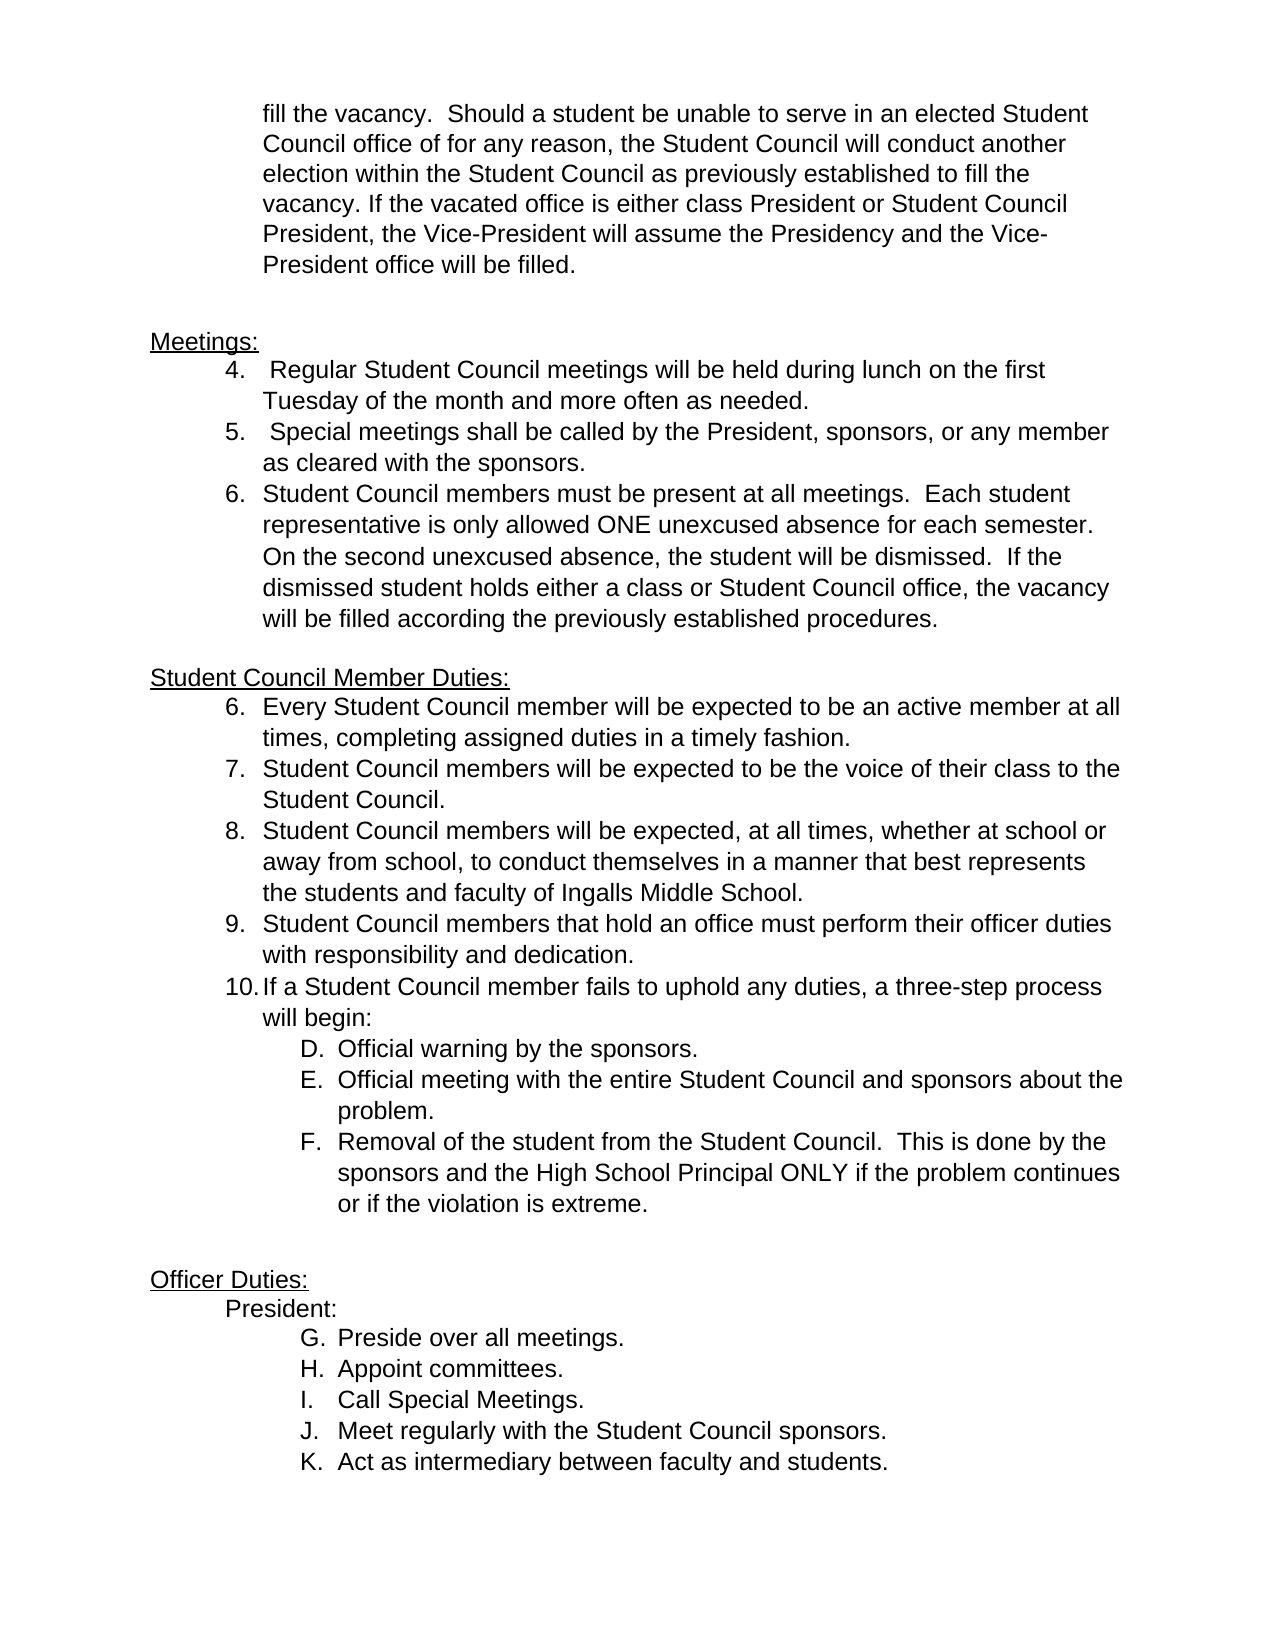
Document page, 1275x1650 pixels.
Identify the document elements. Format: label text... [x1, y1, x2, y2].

text Officer Duties: [150, 1265, 1125, 1294]
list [225, 99, 1125, 278]
list Removal of the student from the Student Council. This is done by the sponsors and the High School Principal ONLY if the problem continues or if the violation is extreme. [300, 1127, 1125, 1217]
list If a Student Council member fails to uphold any duties, a three-step process will begin: [225, 971, 1125, 1031]
list Student Council members that hold an office must perform their officer duties with responsibility and dedication. [225, 909, 1125, 969]
list Official warning by the sponsors. [300, 1033, 1125, 1062]
text Meetings: [150, 326, 1125, 355]
list Official meeting with the entire Student Council and sponsors about the problem. [300, 1064, 1125, 1124]
list Student Council members will be expected, at all times, whether at school or away from school, to conduct themselves in a manner that best represents the students and faculty of Ingalls Middle School. [225, 816, 1125, 907]
list Preside over all meetings. [300, 1323, 1125, 1351]
list Student Council members must be present at all meetings. Each student representative is only allowed ONE unexcused absence for each semester. On the second unexcused absence, the student will be dismissed. If the dismissed student holds either a class or Student Council office, the vacancy will be filled according the previously established procedures. [225, 479, 1125, 632]
list Student Council members will be expected to be the voice of their class to the Student Council. [225, 754, 1125, 814]
text President: [150, 1294, 1125, 1323]
text Student Council Member Duties: [150, 663, 1125, 692]
list Meet regularly with the Student Council sponsors. [300, 1416, 1125, 1444]
list Every Student Council member will be expected to be an active member at all times, completing assigned duties in a timely fashion. [225, 692, 1125, 752]
list Appoint committees. [300, 1354, 1125, 1382]
list Act as intermediary between faculty and students. [300, 1447, 1125, 1476]
list Call Special Meetings. [300, 1385, 1125, 1413]
list Special meetings shall be called by the President, sponsors, or any member as cleared with the sponsors. [225, 417, 1125, 477]
list Regular Student Council meetings will be held during lunch on the first Tuesday of the month and more often as needed. [225, 355, 1125, 415]
